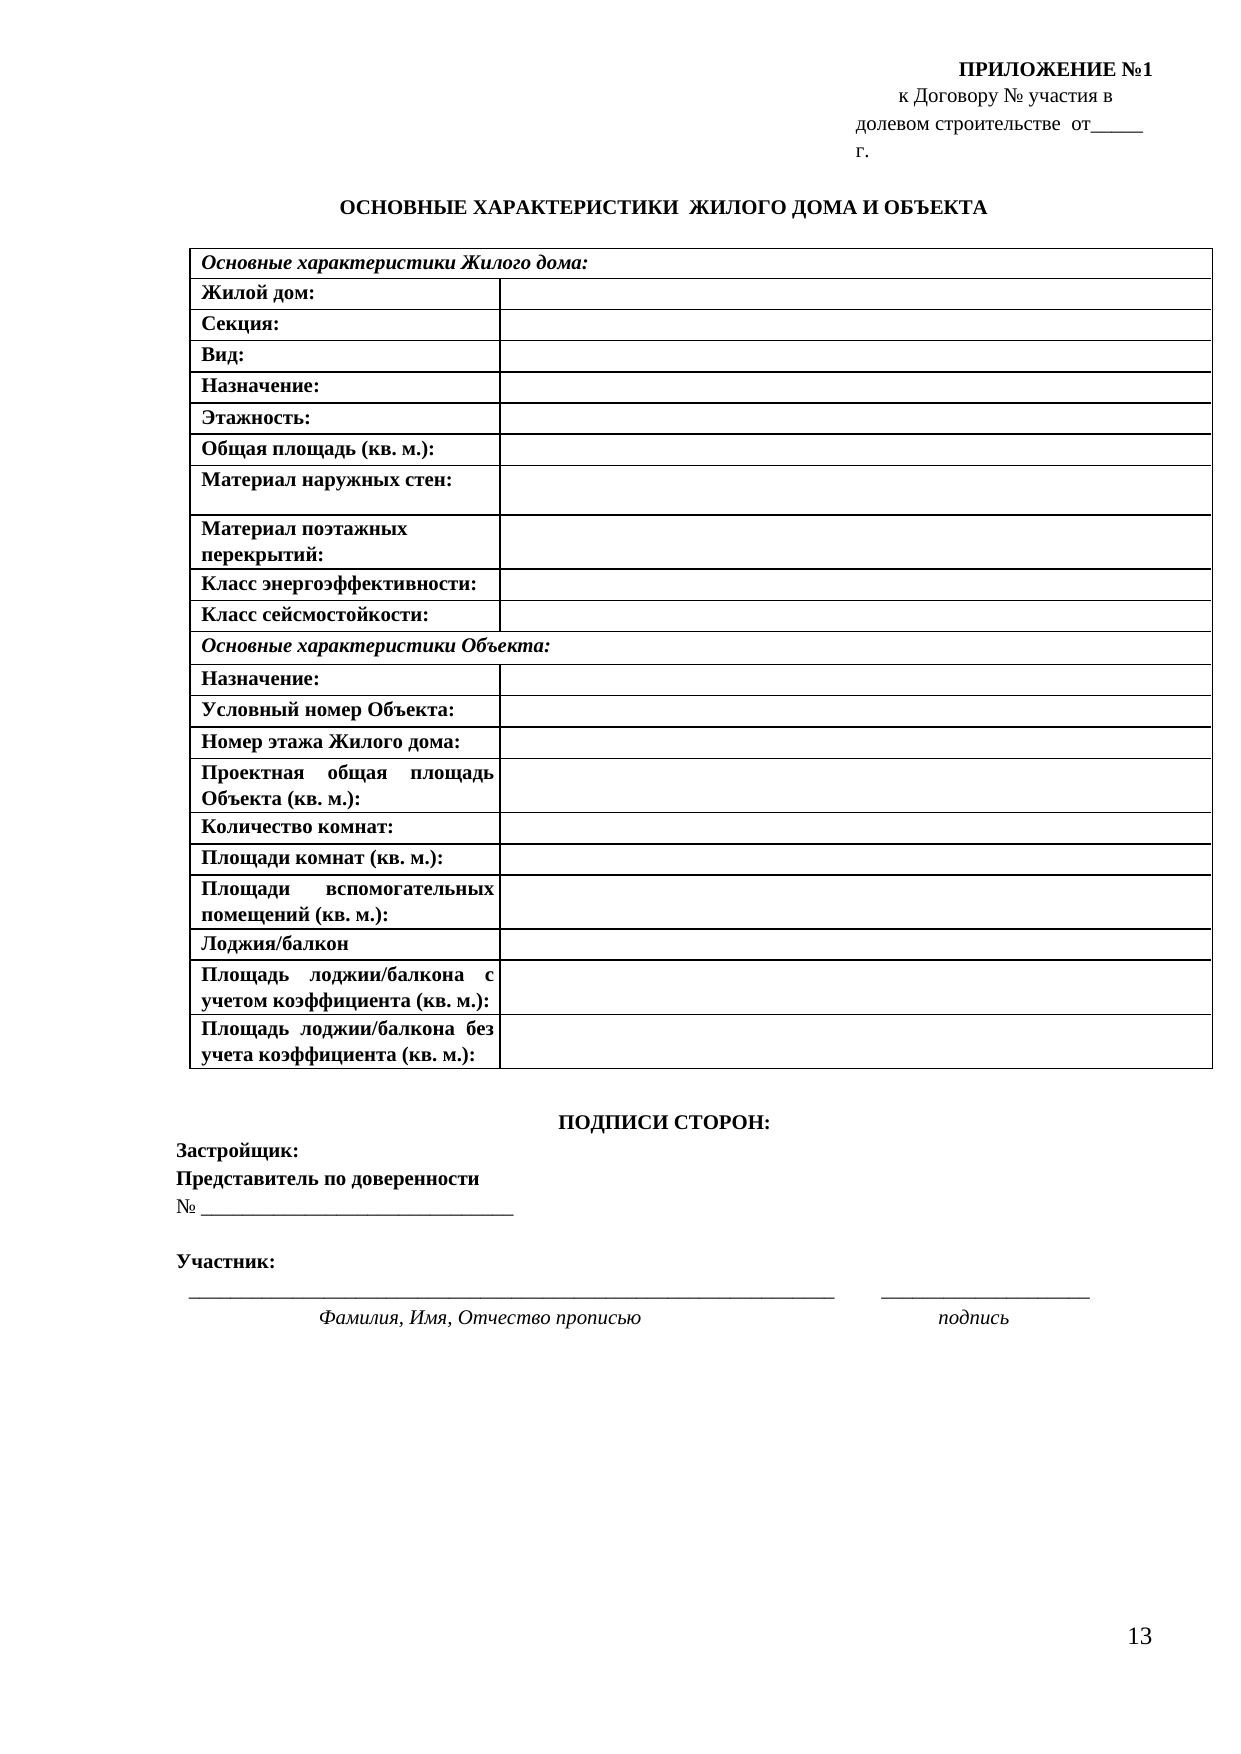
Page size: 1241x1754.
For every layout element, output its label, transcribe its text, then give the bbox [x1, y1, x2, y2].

text Фамилия, Имя, Отчество прописью подпись [177, 1305, 1151, 1329]
table_cell Назначение: [191, 373, 499, 402]
table_cell [501, 278, 1212, 309]
table_cell [501, 371, 1212, 402]
table_cell [501, 874, 1212, 928]
table_cell Вид: [191, 341, 499, 371]
text ______________________________________________________________ ____________________ [188, 1277, 1152, 1301]
table_cell Площади вспомогательных помещений (кв. м.): [191, 876, 499, 928]
table_cell [501, 514, 1212, 568]
table_cell Материал поэтажных перекрытий: [191, 516, 499, 568]
text № ______________________________ [176, 1194, 1152, 1218]
table_cell Назначение: [191, 665, 499, 695]
table_cell Лоджия/балкон [191, 930, 499, 959]
table_cell Класс сейсмостойкости: [191, 601, 499, 631]
text ПРИЛОЖЕНИЕ №1 [177, 57, 1153, 81]
table_cell Проектная общая площадь Объекта (кв. м.): [191, 759, 499, 812]
table_cell [501, 340, 1212, 371]
table_cell Секция: [191, 310, 499, 340]
text Участник: [176, 1249, 1152, 1273]
table_cell [501, 568, 1212, 599]
table_cell [501, 600, 1212, 631]
table_cell [501, 959, 1212, 1013]
table_cell [501, 812, 1212, 843]
table_cell Количество комнат: [191, 813, 499, 843]
text Застройщик: [176, 1138, 1152, 1162]
table_cell [501, 1014, 1212, 1068]
table_cell Жилой дом: [191, 279, 499, 309]
text к Договору № участия в долевом строительстве от_____ г. [856, 83, 1153, 162]
table_cell Класс энергоэффективности: [191, 570, 499, 599]
text ПОДПИСИ СТОРОН: [333, 1110, 996, 1134]
table_cell Площадь лоджии/балкона с учетом коэффициента (кв. м.): [191, 961, 499, 1013]
table_cell Площадь лоджии/балкона без учета коэффициента (кв. м.): [191, 1015, 499, 1068]
table_cell Материал наружных стен: [191, 466, 499, 514]
table_cell [501, 309, 1212, 340]
text Представитель по доверенности [176, 1166, 1152, 1190]
table_cell Этажность: [191, 404, 499, 433]
table_cell [501, 758, 1212, 812]
table_cell [501, 928, 1212, 959]
table_cell [501, 664, 1212, 695]
table_cell Условный номер Объекта: [191, 696, 499, 726]
table_header Основные характеристики Жилого дома: [191, 249, 1212, 277]
table_cell [501, 433, 1212, 464]
table_cell [501, 465, 1212, 514]
table_cell [501, 402, 1212, 433]
table_cell Общая площадь (кв. м.): [191, 435, 499, 464]
table_cell [501, 843, 1212, 874]
table_cell Номер этажа Жилого дома: [191, 728, 499, 757]
table_cell [501, 695, 1212, 726]
subtitle ОСНОВНЫЕ ХАРАКТЕРИСТИКИ ЖИЛОГО ДОМА И ОБЪЕКТА [334, 194, 994, 219]
table_cell [501, 726, 1212, 757]
table_cell Основные характеристики Объекта: [191, 631, 1212, 663]
table_cell Площади комнат (кв. м.): [191, 845, 499, 874]
